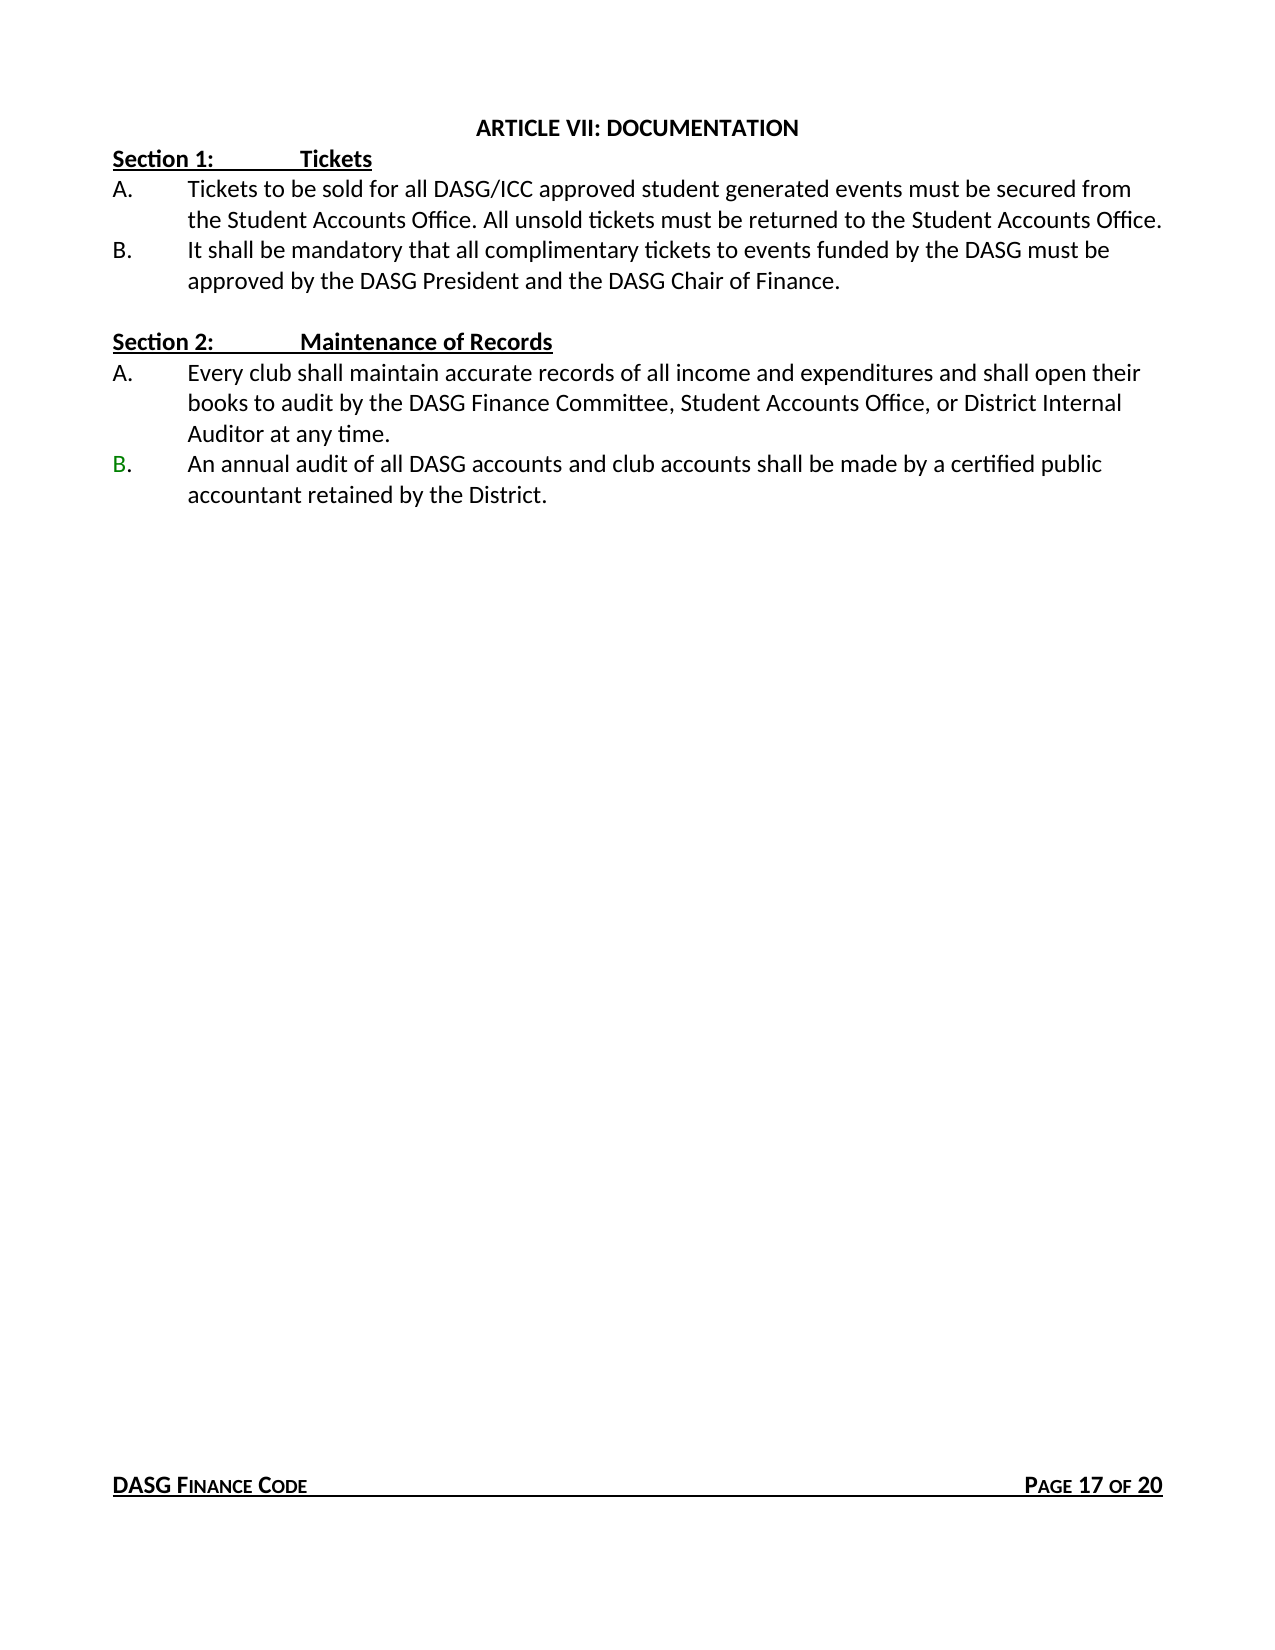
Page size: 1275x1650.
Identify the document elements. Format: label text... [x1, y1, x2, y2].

text ARTICLE VII: DOCUMENTATION [112, 112, 1162, 143]
text A. Every club shall maintain accurate records of all income and expenditures and shall open their books to audit by the DASG Finance Committee, Student Accounts Office, or District Internal Auditor at any time. [112, 357, 1162, 448]
text A. Tickets to be sold for all DASG/ICC approved student generated events must be secured from the Student Accounts Office. All unsold tickets must be returned to the Student Accounts Office. [112, 173, 1162, 234]
text B. It shall be mandatory that all complimentary tickets to events funded by the DASG must be approved by the DASG President and the DASG Chair of Finance. [112, 234, 1162, 296]
text Section 2: Maintenance of Records [112, 326, 1162, 357]
text B. An annual audit of all DASG accounts and club accounts shall be made by a certified public accountant retained by the District. [112, 448, 1162, 509]
text Section 1: Tickets [112, 143, 1162, 173]
